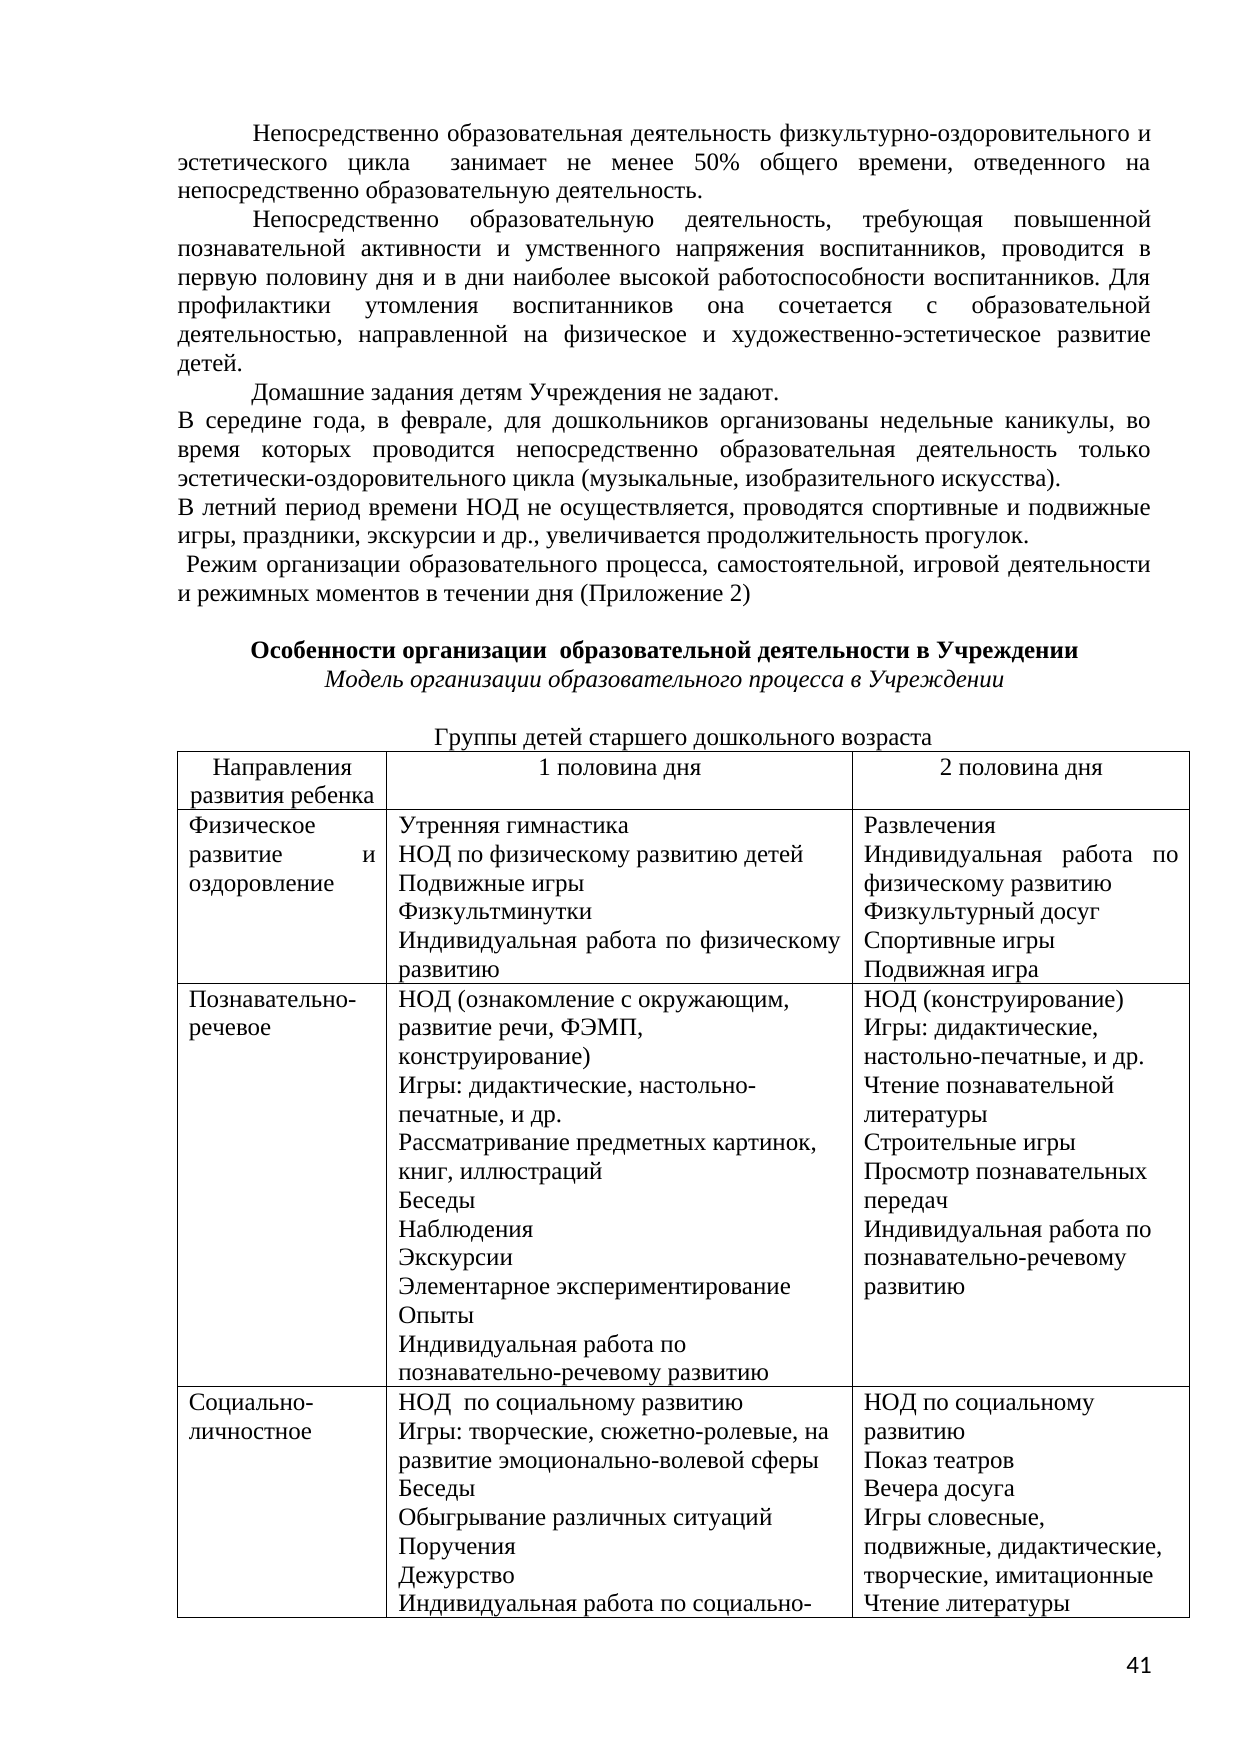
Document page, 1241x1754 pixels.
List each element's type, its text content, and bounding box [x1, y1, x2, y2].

text В середине года, в феврале, для дошкольников организованы недельные каникулы, во время которых проводится непосредственно образовательная деятельность только эстетически-оздоровительного цикла (музыкальные, изобразительного искусства). [177, 406, 1152, 492]
text Непосредственно образовательную деятельность, требующая повышенной познавательной активности и умственного напряжения воспитанников, проводится в первую половину дня и в дни наиболее высокой работоспособности воспитанников. Для профилактики утомления воспитанников она сочетается с образовательной деятельностью, направленной на физическое и художественно-эстетическое развитие детей. [177, 204, 1152, 377]
text Группы детей старшего дошкольного возраста [215, 722, 1152, 751]
table_cell НОД (конструирование) Игры: дидактические, настольно-печатные, и др. Чтение познавательной литературы Строительные игры Просмотр познавательных передач Индивидуальная работа по познавательно-речевому развитию [853, 984, 1189, 1386]
text Домашние задания детям Учреждения не задают. [177, 377, 1152, 406]
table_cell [853, 1387, 1189, 1617]
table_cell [387, 1387, 852, 1617]
text Модель организации образовательного процесса в Учреждении [177, 664, 1152, 693]
text Режим организации образовательного процесса, самостоятельной, игровой деятельности и режимных моментов в течении дня (Приложение 2) [177, 549, 1152, 607]
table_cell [178, 1387, 386, 1617]
table_cell Развлечения Индивидуальная работа по физическому развитию Физкультурный досуг Спортивные игры Подвижная игра [853, 810, 1189, 983]
table_header Направления развития ребенка [178, 752, 386, 809]
table_cell Познавательно-речевое [178, 984, 386, 1386]
text Особенности организации образовательной деятельности в Учреждении [177, 636, 1152, 664]
table_cell Утренняя гимнастика НОД по физическому развитию детей Подвижные игры Физкультминутки Индивидуальная работа по физическому развитию [387, 810, 852, 983]
table_header 2 половина дня [853, 752, 1189, 809]
table_header 1 половина дня [387, 752, 852, 809]
table_cell Физическое развитие и оздоровление [178, 810, 386, 983]
text В летний период времени НОД не осуществляется, проводятся спортивные и подвижные игры, праздники, экскурсии и др., увеличивается продолжительность прогулок. [177, 492, 1152, 549]
table_cell НОД (ознакомление с окружающим, развитие речи, ФЭМП, конструирование) Игры: дидактические, настольно-печатные, и др. Рассматривание предметных картинок, книг, иллюстраций Беседы Наблюдения Экскурсии Элементарное экспериментирование Опыты Индивидуальная работа по познавательно-речевому развитию [387, 984, 852, 1386]
text Непосредственно образовательная деятельность физкультурно-оздоровительного и эстетического цикла занимает не менее 50% общего времени, отведенного на непосредственно образовательную деятельность. [177, 118, 1152, 204]
